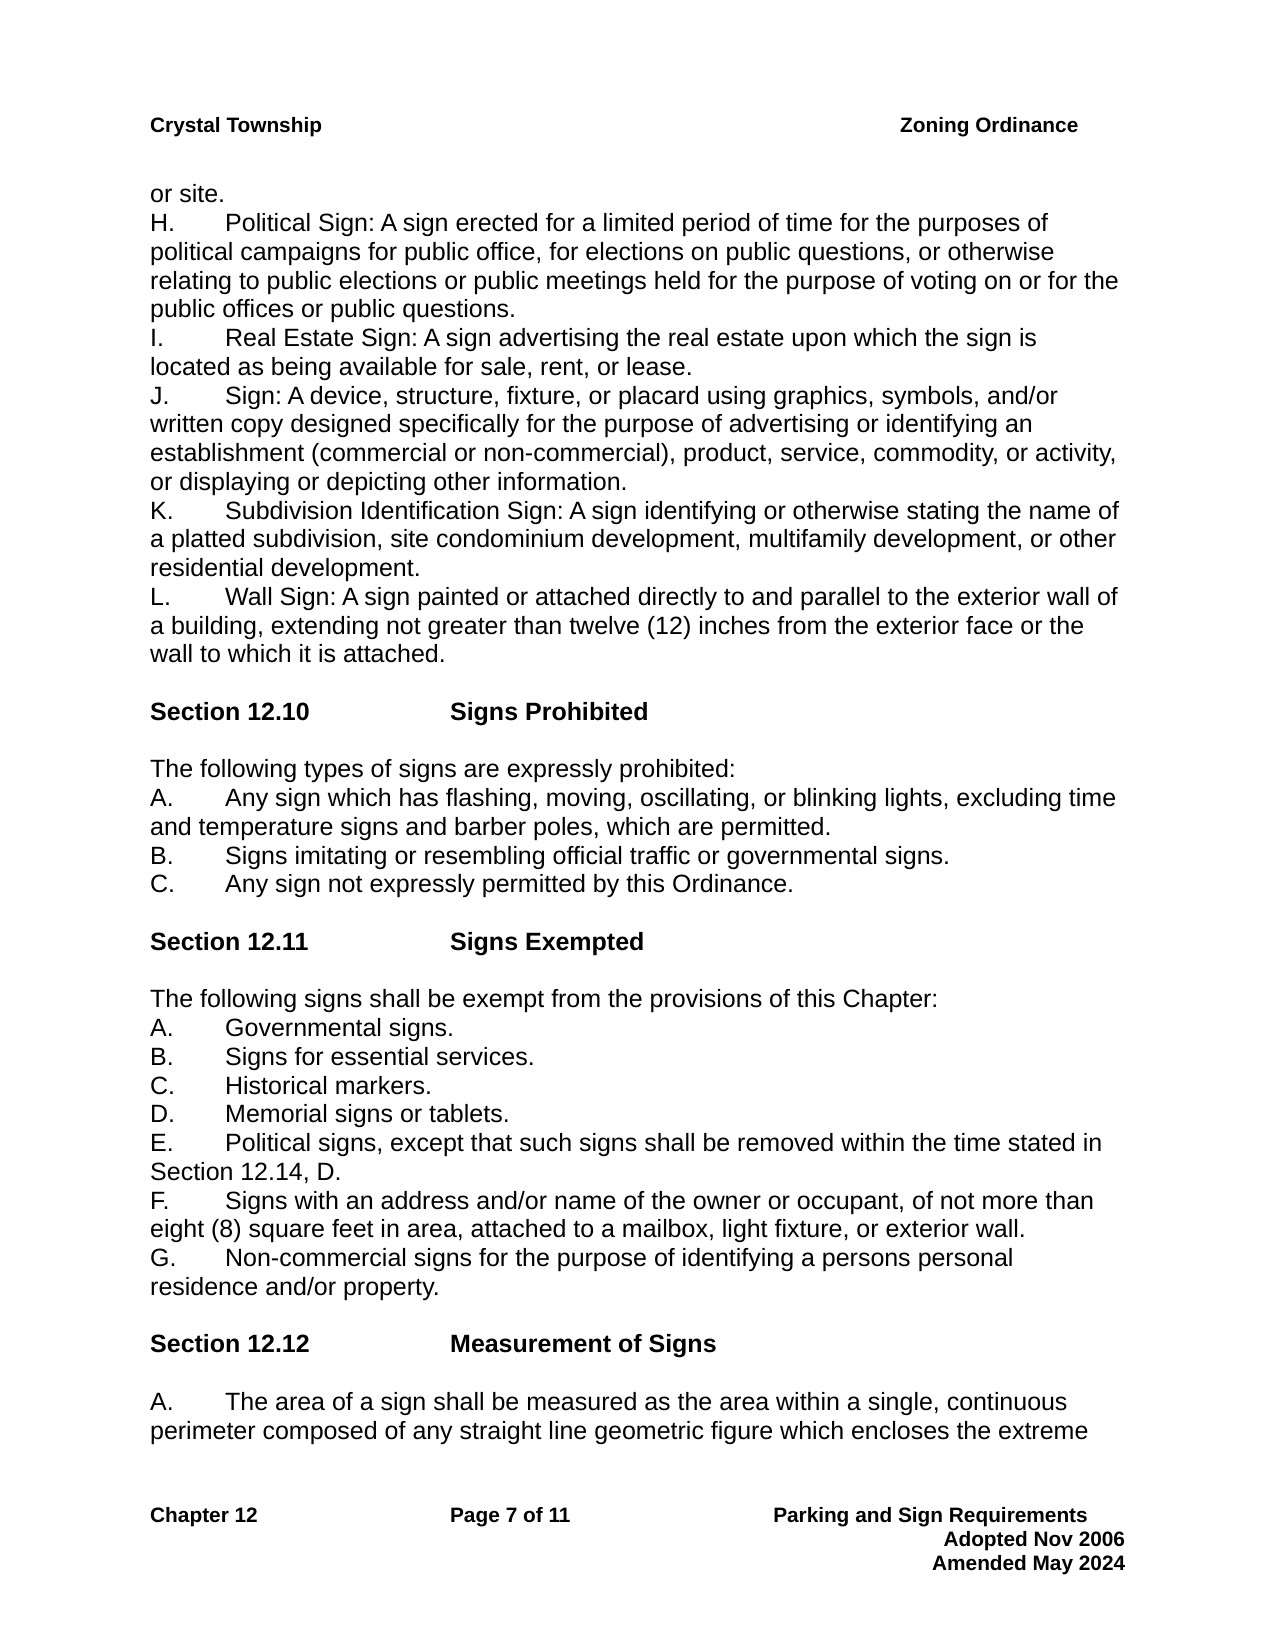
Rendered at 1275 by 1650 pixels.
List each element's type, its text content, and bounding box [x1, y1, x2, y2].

list Political Sign: A sign erected for a limited period of time for the purposes of political campaigns for public office, for elections on public questions, or otherwise relating to public elections or public meetings held for the purpose of voting on or for the public offices or public questions. [150, 208, 1125, 323]
list Signs imitating or resembling official traffic or governmental signs. [150, 841, 1125, 869]
list Non-commercial signs for the purpose of identifying a persons personal residence and/or property. [150, 1243, 1125, 1301]
list Wall Sign: A sign painted or attached directly to and parallel to the exterior wall of a building, extending not greater than twelve (12) inches from the exterior face or the wall to which it is attached. [150, 582, 1125, 668]
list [150, 1387, 1125, 1444]
list Sign: A device, structure, fixture, or placard using graphics, symbols, and/or written copy designed specifically for the purpose of advertising or identifying an establishment (commercial or non-commercial), product, service, commodity, or activity, or displaying or depicting other information. [150, 381, 1125, 496]
list Signs for essential services. [150, 1042, 1125, 1071]
text Section 12.12 Measurement of Signs [150, 1329, 1125, 1358]
list Historical markers. [150, 1071, 1125, 1099]
list Subdivision Identification Sign: A sign identifying or otherwise stating the name of a platted subdivision, site condominium development, multifamily development, or other residential development. [150, 496, 1125, 582]
list Political signs, except that such signs shall be removed within the time stated in Section 12.14, D. [150, 1128, 1125, 1186]
list Memorial signs or tablets. [150, 1099, 1125, 1128]
list Any sign which has flashing, moving, oscillating, or blinking lights, excluding time and temperature signs and barber poles, which are permitted. [150, 783, 1125, 841]
list Real Estate Sign: A sign advertising the real estate upon which the sign is located as being available for sale, rent, or lease. [150, 323, 1125, 381]
list Signs with an address and/or name of the owner or occupant, of not more than eight (8) square feet in area, attached to a mailbox, light fixture, or exterior wall. [150, 1186, 1125, 1243]
text Section 12.11 Signs Exempted [150, 927, 1125, 956]
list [150, 179, 1125, 208]
list Any sign not expressly permitted by this Ordinance. [150, 869, 1125, 898]
text Section 12.10 Signs Prohibited [150, 697, 1125, 726]
text The following signs shall be exempt from the provisions of this Chapter: [150, 984, 1125, 1013]
text The following types of signs are expressly prohibited: [150, 754, 1125, 783]
list Governmental signs. [150, 1013, 1125, 1042]
